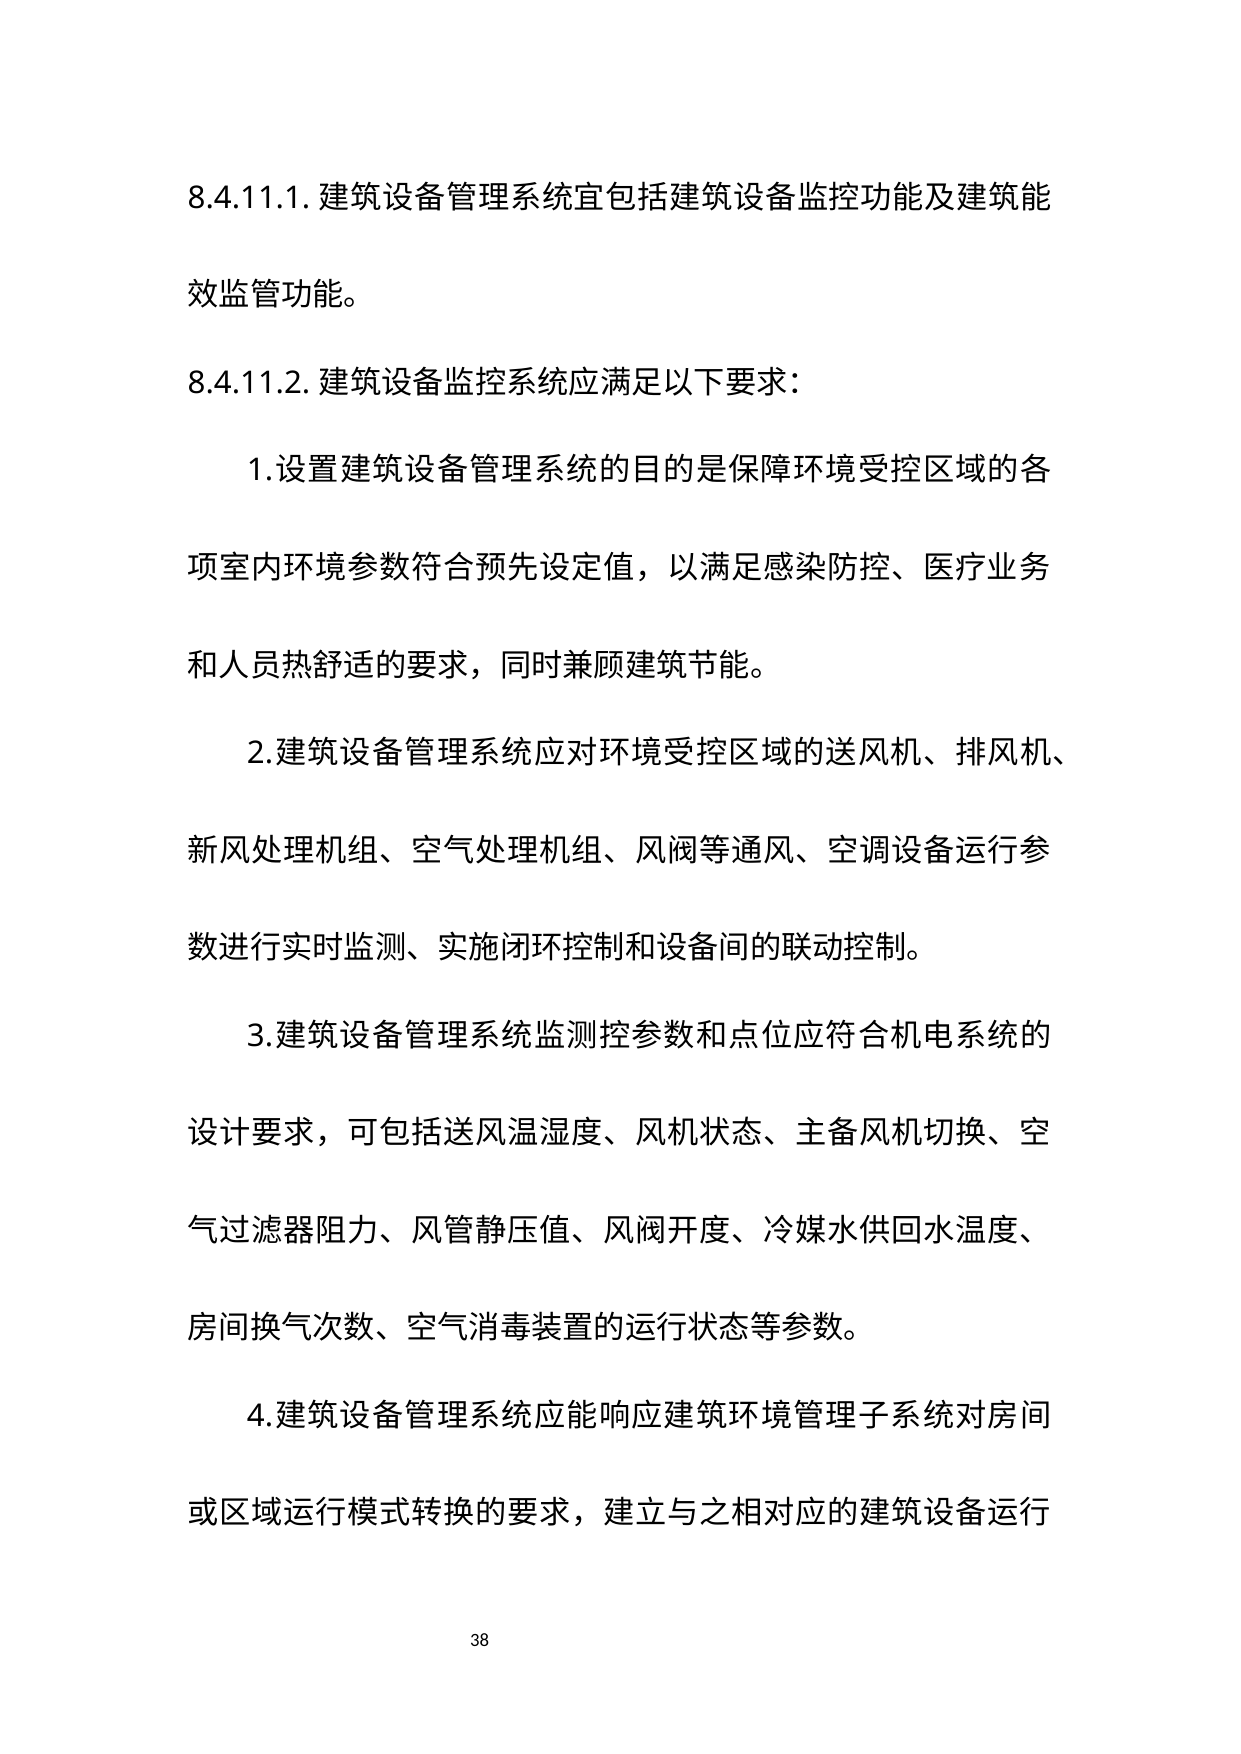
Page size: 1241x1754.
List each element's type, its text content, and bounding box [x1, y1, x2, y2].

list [187, 1380, 1053, 1543]
list 设置建筑设备管理系统的目的是保障环境受控区域的各项室内环境参数符合预先设定值，以满足感染防控、医疗业务和人员热舒适的要求，同时兼顾建筑节能。 [187, 435, 1053, 695]
list 建筑设备管理系统宜包括建筑设备监控功能及建筑能效监管功能。 [187, 162, 1053, 324]
list 建筑设备管理系统应对环境受控区域的送风机、排风机、新风处理机组、空气处理机组、风阀等通风、空调设备运行参数进行实时监测、实施闭环控制和设备间的联动控制。 [187, 717, 1053, 977]
list 建筑设备管理系统监测控参数和点位应符合机电系统的设计要求，可包括送风温湿度、风机状态、主备风机切换、空气过滤器阻力、风管静压值、风阀开度、冷媒水供回水温度、房间换气次数、空气消毒装置的运行状态等参数。 [187, 1000, 1053, 1357]
list 建筑设备监控系统应满足以下要求： [187, 347, 1053, 412]
